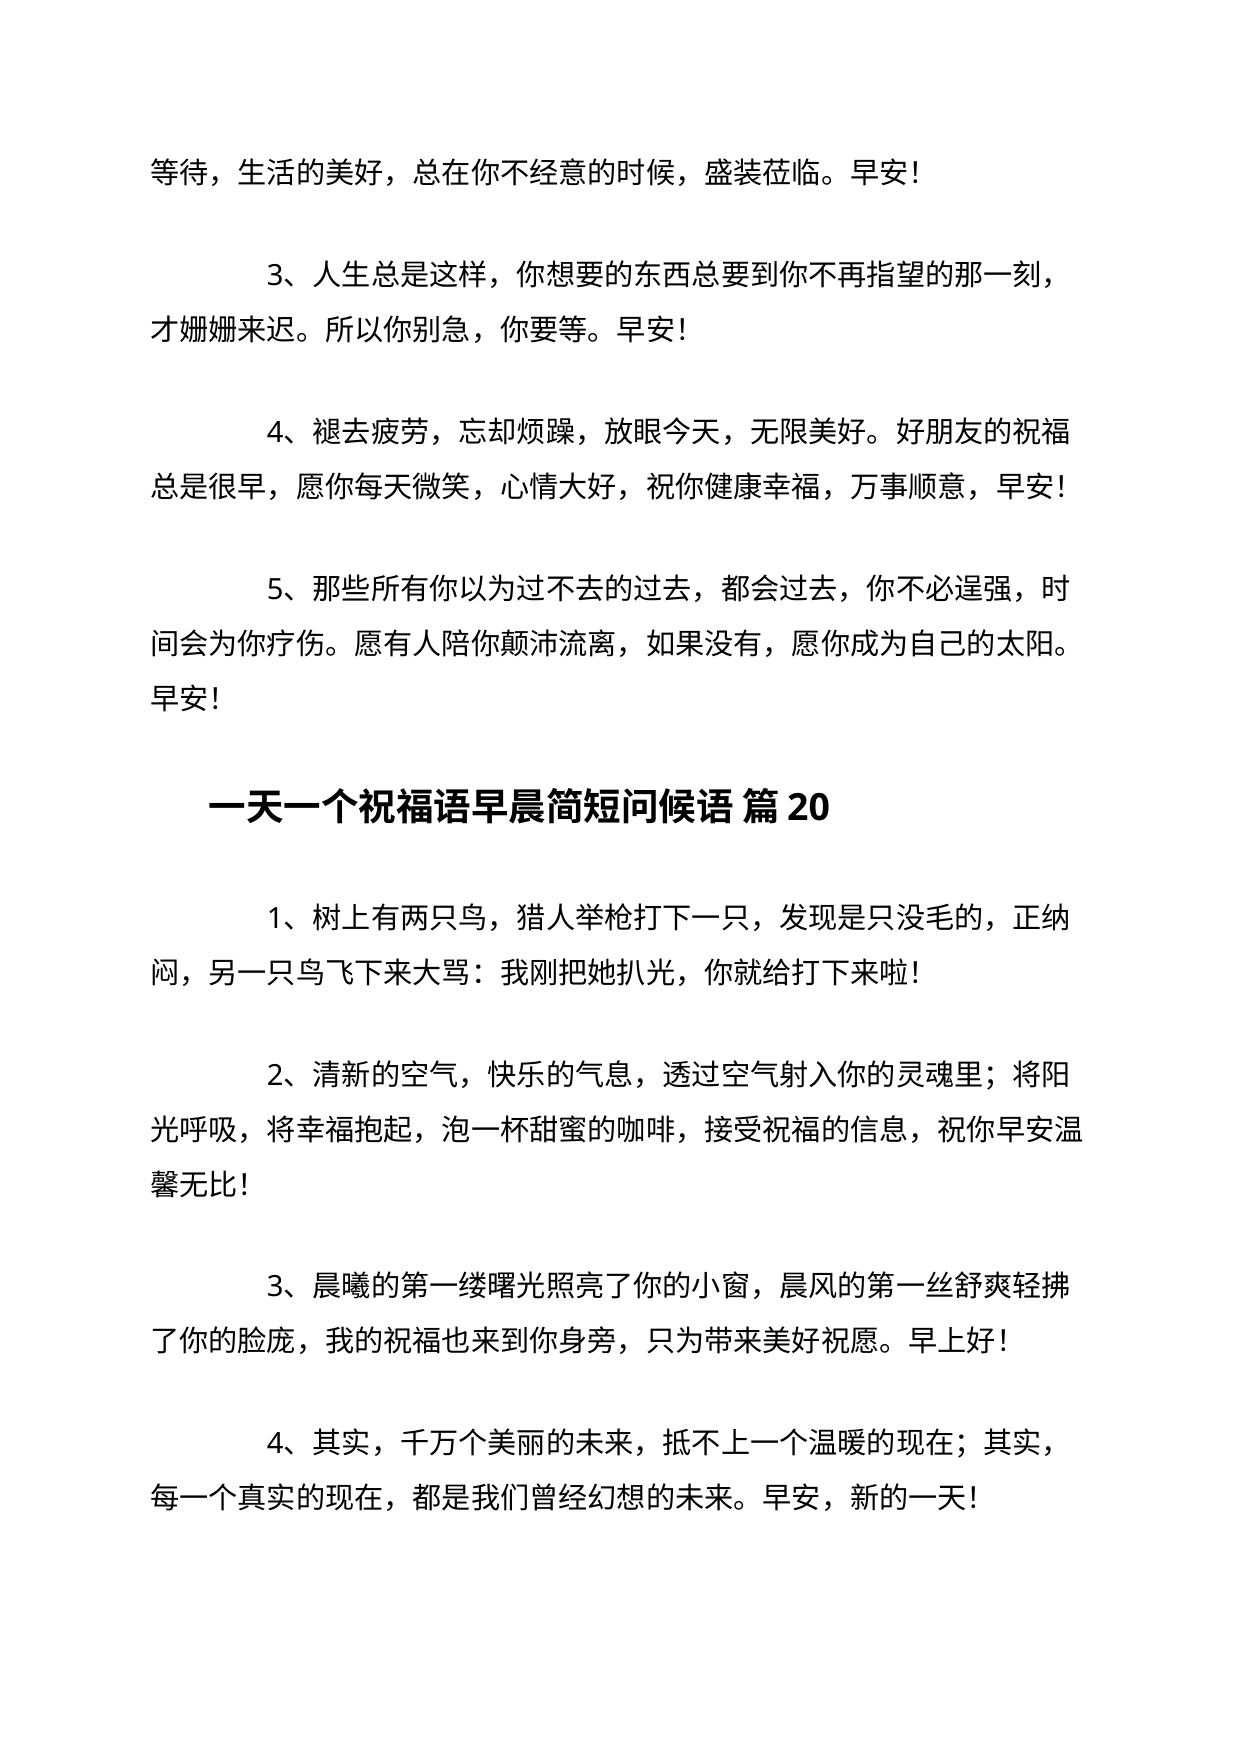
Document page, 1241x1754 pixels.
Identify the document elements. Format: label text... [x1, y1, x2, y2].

text 4、其实，千万个美丽的未来，抵不上一个温暖的现在；其实，每一个真实的现在，都是我们曾经幻想的未来。早安，新的一天！ [150, 1420, 1090, 1517]
text 4、褪去疲劳，忘却烦躁，放眼今天，无限美好。好朋友的祝福总是很早，愿你每天微笑，心情大好，祝你健康幸福，万事顺意，早安！ [150, 408, 1090, 506]
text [150, 150, 1090, 192]
text 2、清新的空气，快乐的气息，透过空气射入你的灵魂里；将阳光呼吸，将幸福抱起，泡一杯甜蜜的咖啡，接受祝福的信息，祝你早安温馨无比！ [150, 1051, 1090, 1203]
text 1、树上有两只鸟，猎人举枪打下一只，发现是只没毛的，正纳闷，另一只鸟飞下来大骂：我刚把她扒光，你就给打下来啦！ [150, 894, 1090, 992]
text 3、人生总是这样，你想要的东西总要到你不再指望的那一刻，才姗姗来迟。所以你别急，你要等。早安！ [150, 252, 1090, 349]
text 一天一个祝福语早晨简短问候语 篇20 [150, 777, 1090, 831]
text 3、晨曦的第一缕曙光照亮了你的小窗，晨风的第一丝舒爽轻拂了你的脸庞，我的祝福也来到你身旁，只为带来美好祝愿。早上好！ [150, 1263, 1090, 1360]
text 5、那些所有你以为过不去的过去，都会过去，你不必逞强，时间会为你疗伤。愿有人陪你颠沛流离，如果没有，愿你成为自己的太阳。早安！ [150, 565, 1090, 717]
